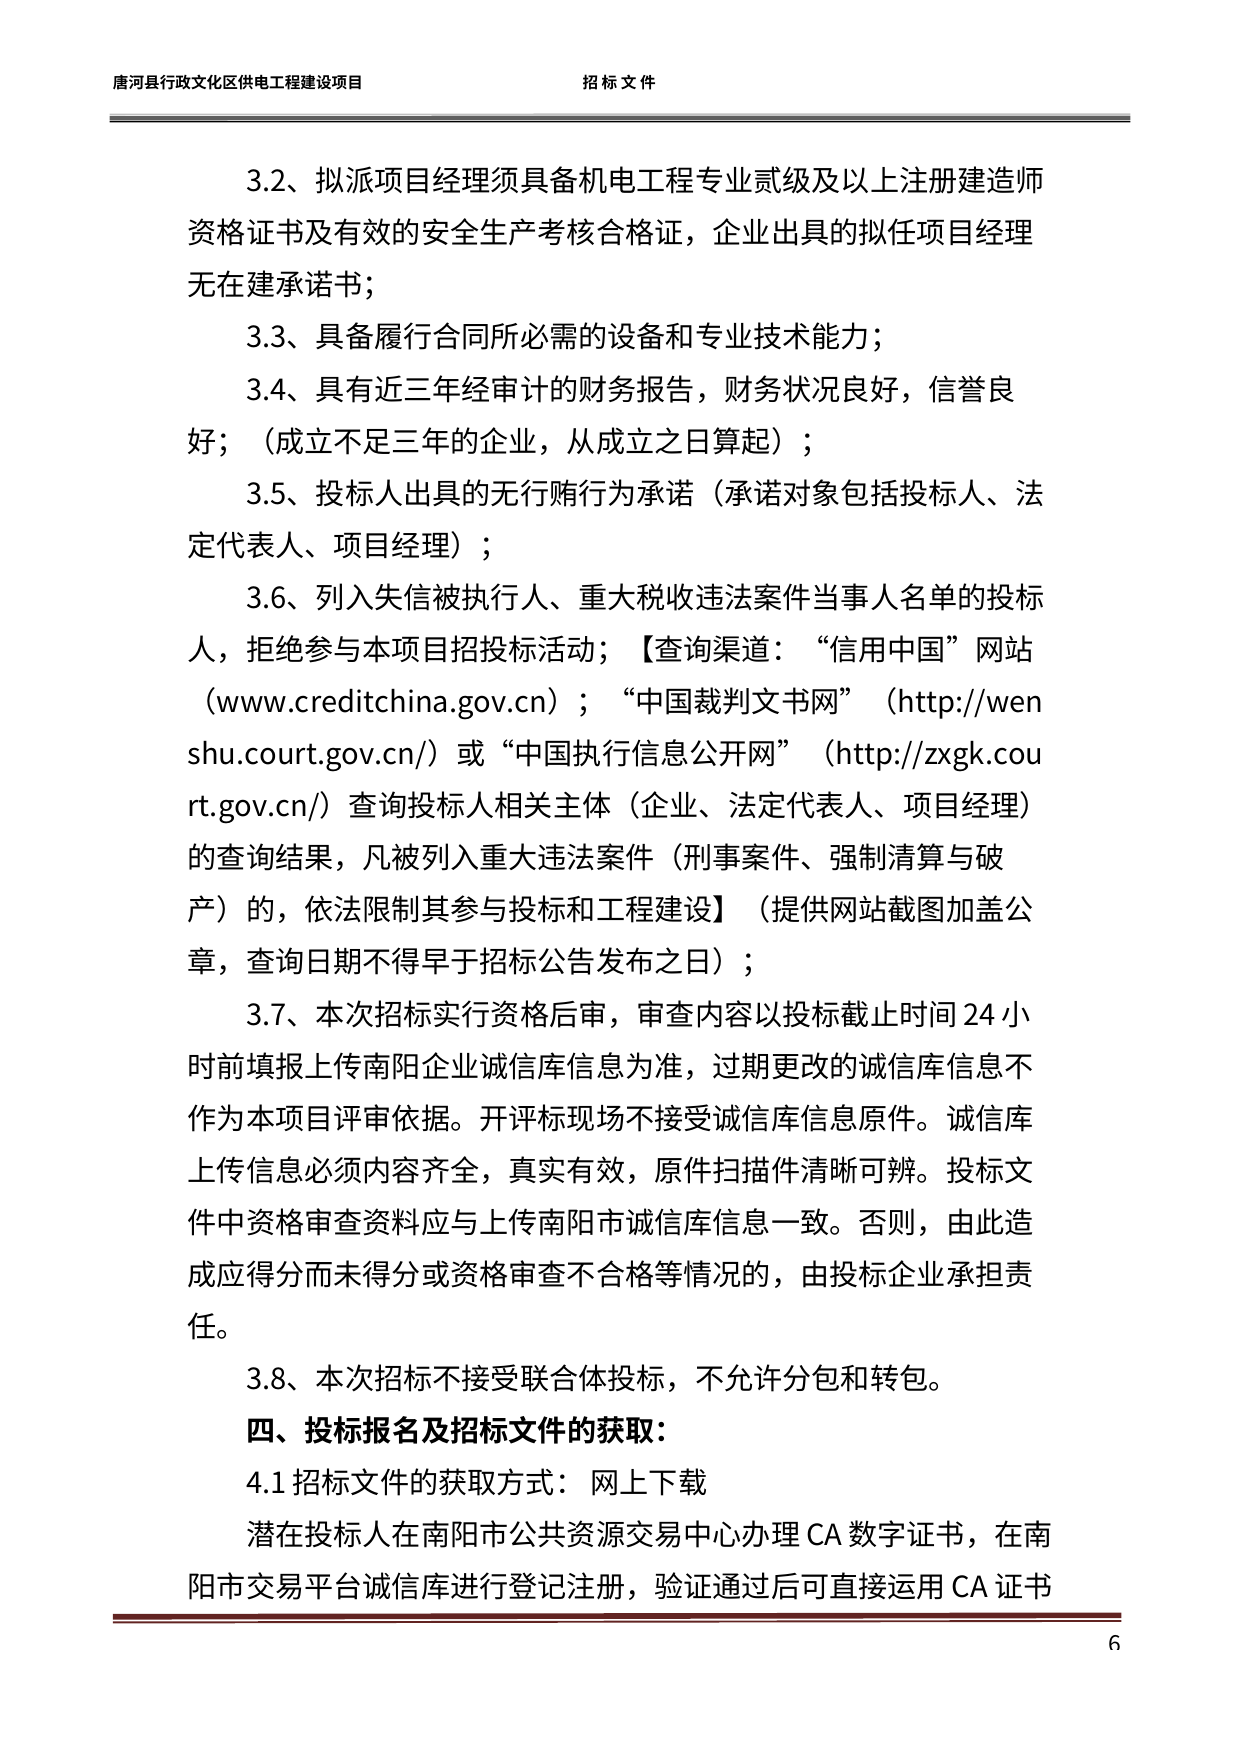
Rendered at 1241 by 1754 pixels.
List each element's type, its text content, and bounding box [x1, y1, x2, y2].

text 3.3、具备履行合同所必需的设备和专业技术能力； [187, 306, 1053, 358]
text 3.4、具有近三年经审计的财务报告，财务状况良好，信誉良好；（成立不足三年的企业，从成立之日算起）； [187, 358, 1053, 462]
text 4.1招标文件的获取方式： 网上下载 [187, 1452, 1053, 1504]
text 3.8、本次招标不接受联合体投标，不允许分包和转包。 [187, 1348, 1053, 1400]
text 3.5、投标人出具的无行贿行为承诺（承诺对象包括投标人、法定代表人、项目经理）； [187, 462, 1053, 567]
text 3.6、列入失信被执行人、重大税收违法案件当事人名单的投标人，拒绝参与本项目招投标活动；【查询渠道：“信用中国”网站（www.creditchina.gov.cn）；“中国裁判文书网”（http://wenshu.court.gov.cn/）或“中国执行信息公开网”（http://zxgk.court.gov.cn/）查询投标人相关主体（企业、法定代表人、项目经理）的查询结果，凡被列入重大违法案件（刑事案件、强制清算与破产）的，依法限制其参与投标和工程建设】（提供网站截图加盖公章，查询日期不得早于招标公告发布之日）； [187, 567, 1053, 983]
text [187, 1504, 1053, 1608]
text 3.2、拟派项目经理须具备机电工程专业贰级及以上注册建造师资格证书及有效的安全生产考核合格证，企业出具的拟任项目经理无在建承诺书； [187, 150, 1053, 306]
text 3.7、本次招标实行资格后审，审查内容以投标截止时间24小时前填报上传南阳企业诚信库信息为准，过期更改的诚信库信息不作为本项目评审依据。开评标现场不接受诚信库信息原件。诚信库上传信息必须内容齐全，真实有效，原件扫描件清晰可辨。投标文件中资格审查资料应与上传南阳市诚信库信息一致。否则，由此造成应得分而未得分或资格审查不合格等情况的，由投标企业承担责任。 [187, 983, 1053, 1348]
text 四、投标报名及招标文件的获取： [187, 1400, 1053, 1452]
